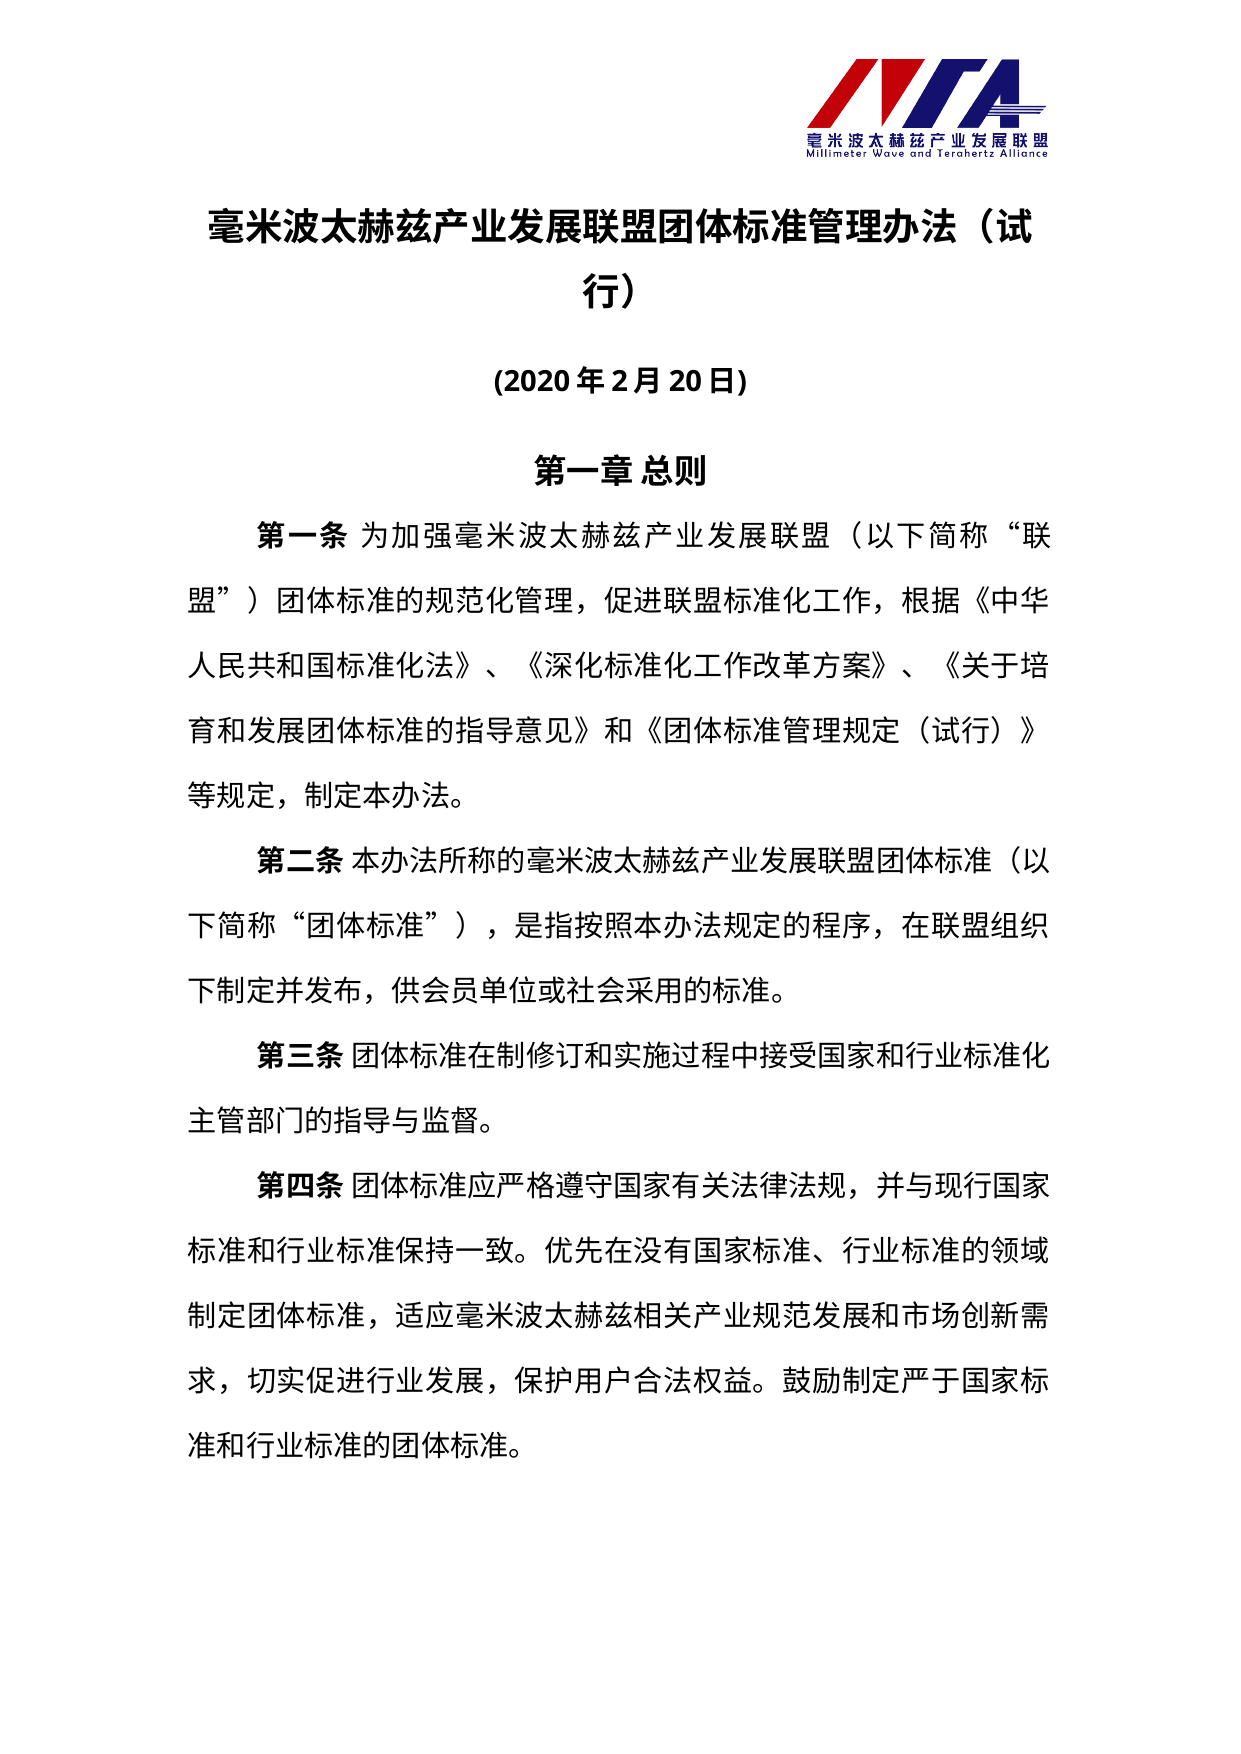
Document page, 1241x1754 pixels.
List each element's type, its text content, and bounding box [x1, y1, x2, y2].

title (2020年2月20日) [187, 346, 1053, 411]
text 第一条 为加强毫米波太赫兹产业发展联盟（以下简称“联盟”）团体标准的规范化管理，促进联盟标准化工作，根据《中华人民共和国标准化法》、《深化标准化工作改革方案》、《关于培育和发展团体标准的指导意见》和《团体标准管理规定（试行）》等规定，制定本办法。 [187, 501, 1053, 826]
text 第四条 团体标准应严格遵守国家有关法律法规，并与现行国家标准和行业标准保持一致。优先在没有国家标准、行业标准的领域制定团体标准，适应毫米波太赫兹相关产业规范发展和市场创新需求，切实促进行业发展，保护用户合法权益。鼓励制定严于国家标准和行业标准的团体标准。 [187, 1151, 1053, 1476]
text 第三条 团体标准在制修订和实施过程中接受国家和行业标准化主管部门的指导与监督。 [187, 1021, 1053, 1151]
title 毫米波太赫兹产业发展联盟团体标准管理办法（试行） [187, 191, 1053, 321]
subtitle 第一章 总则 [187, 436, 1053, 501]
picture [806, 59, 1053, 159]
text 第二条 本办法所称的毫米波太赫兹产业发展联盟团体标准（以下简称“团体标准”），是指按照本办法规定的程序，在联盟组织下制定并发布，供会员单位或社会采用的标准。 [187, 826, 1053, 1021]
